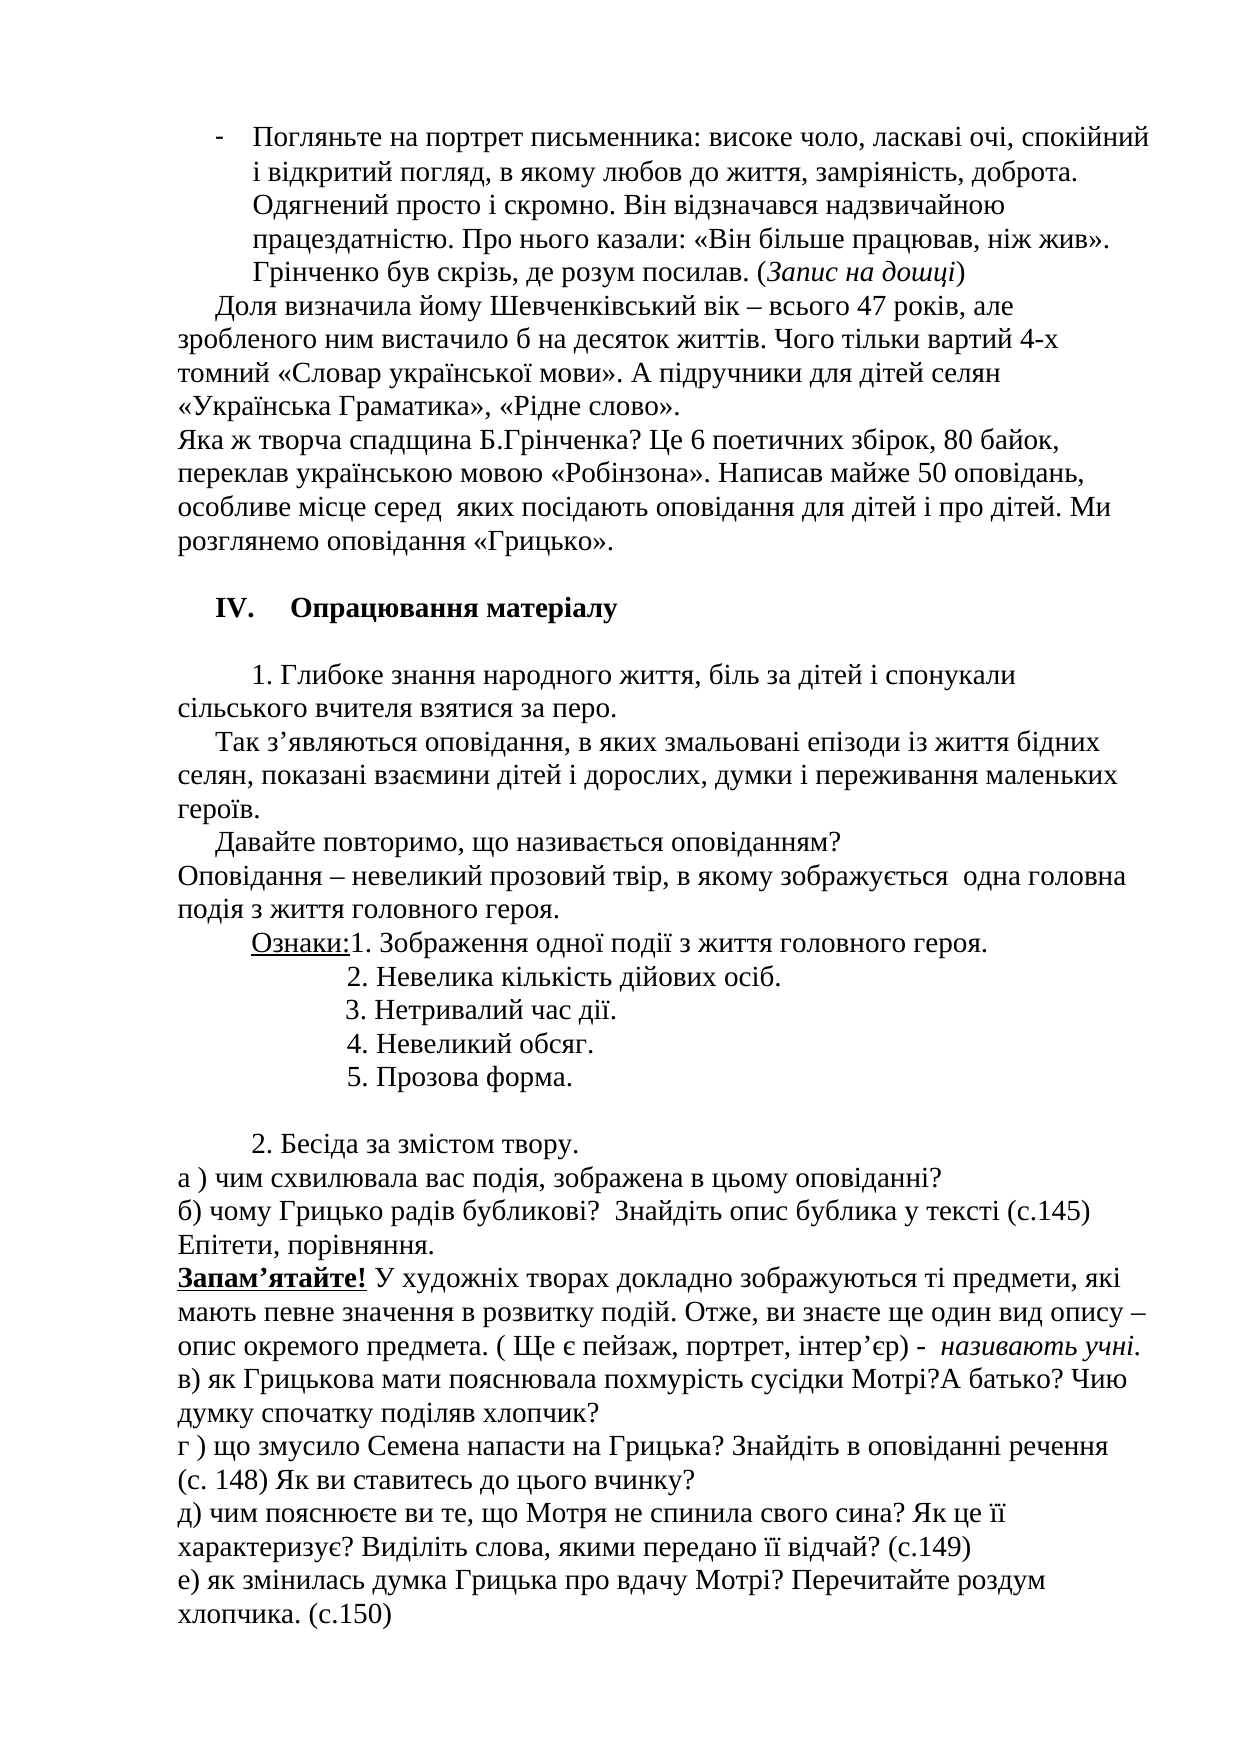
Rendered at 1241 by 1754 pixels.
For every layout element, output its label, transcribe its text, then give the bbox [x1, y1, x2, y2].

text 5. Прозова форма. [177, 1059, 1152, 1093]
text 1. Глибоке знання народного життя, біль за дітей і спонукали сільського вчителя взятися за перо. [177, 657, 1152, 724]
text Оповідання – невеликий прозовий твір, в якому зображується одна головна подія з життя головного героя. [177, 858, 1152, 925]
text Давайте повторимо, що називається оповіданням? [177, 824, 1152, 858]
text Яка ж творча спадщина Б.Грінченка? Це 6 поетичних збірок, 80 байок, переклав українською мовою «Робінзона». Написав майже 50 оповідань, особливе місце серед яких посідають оповідання для дітей і про дітей. Ми розглянемо оповідання «Грицько». [177, 422, 1152, 556]
text е) як змінилась думка Грицька про вдачу Мотрі? Перечитайте роздум хлопчика. (с.150) [177, 1562, 1152, 1629]
text а ) чим схвилювала вас подія, зображена в цьому оповіданні? [177, 1160, 1152, 1193]
list Опрацювання матеріалу [215, 590, 1152, 623]
text Так з’являються оповідання, в яких змальовані епізоди із життя бідних селян, показані взаємини дітей і дорослих, думки і переживання маленьких героїв. [177, 724, 1152, 824]
text Запам’ятайте! У художніх творах докладно зображуються ті предмети, які мають певне значення в розвитку подій. Отже, ви знаєте ще один вид опису – опис окремого предмета. ( Ще є пейзаж, портрет, інтер’єр) - називають учні. [177, 1261, 1152, 1361]
list Погляньте на портрет письменника: високе чоло, ласкаві очі, спокійний і відкритий погляд, в якому любов до життя, замріяність, доброта. Одягнений просто і скромно. Він відзначався надзвичайною працездатністю. Про нього казали: «Він більше працював, ніж жив». Грінченко був скрізь, де розум посилав. (Запис на дошці) [215, 118, 1152, 288]
text д) чим пояснюєте ви те, що Мотря не спинила свого сина? Як це її характеризує? Виділіть слова, якими передано її відчай? (с.149) [177, 1495, 1152, 1562]
text 2. Невелика кількість дійових осіб. [177, 959, 1152, 992]
text б) чому Грицько радів бубликові? Знайдіть опис бублика у тексті (с.145) Епітети, порівняння. [177, 1193, 1152, 1261]
text г ) що змусило Семена напасти на Грицька? Знайдіть в оповіданні речення (с. 148) Як ви ставитесь до цього вчинку? [177, 1428, 1152, 1495]
text Ознаки:1. Зображення одної події з життя головного героя. [177, 925, 1152, 959]
text 3. Нетривалий час дії. [177, 992, 1152, 1026]
text Доля визначила йому Шевченківський вік – всього 47 років, але зробленого ним вистачило б на десяток життів. Чого тільки вартий 4-х томний «Словар української мови». А підручники для дітей селян «Українська Граматика», «Рідне слово». [177, 288, 1152, 422]
text 2. Бесіда за змістом твору. [177, 1126, 1152, 1160]
text 4. Невеликий обсяг. [177, 1026, 1152, 1059]
text в) як Грицькова мати пояснювала похмурість сусідки Мотрі?А батько? Чию думку спочатку поділяв хлопчик? [177, 1361, 1152, 1428]
